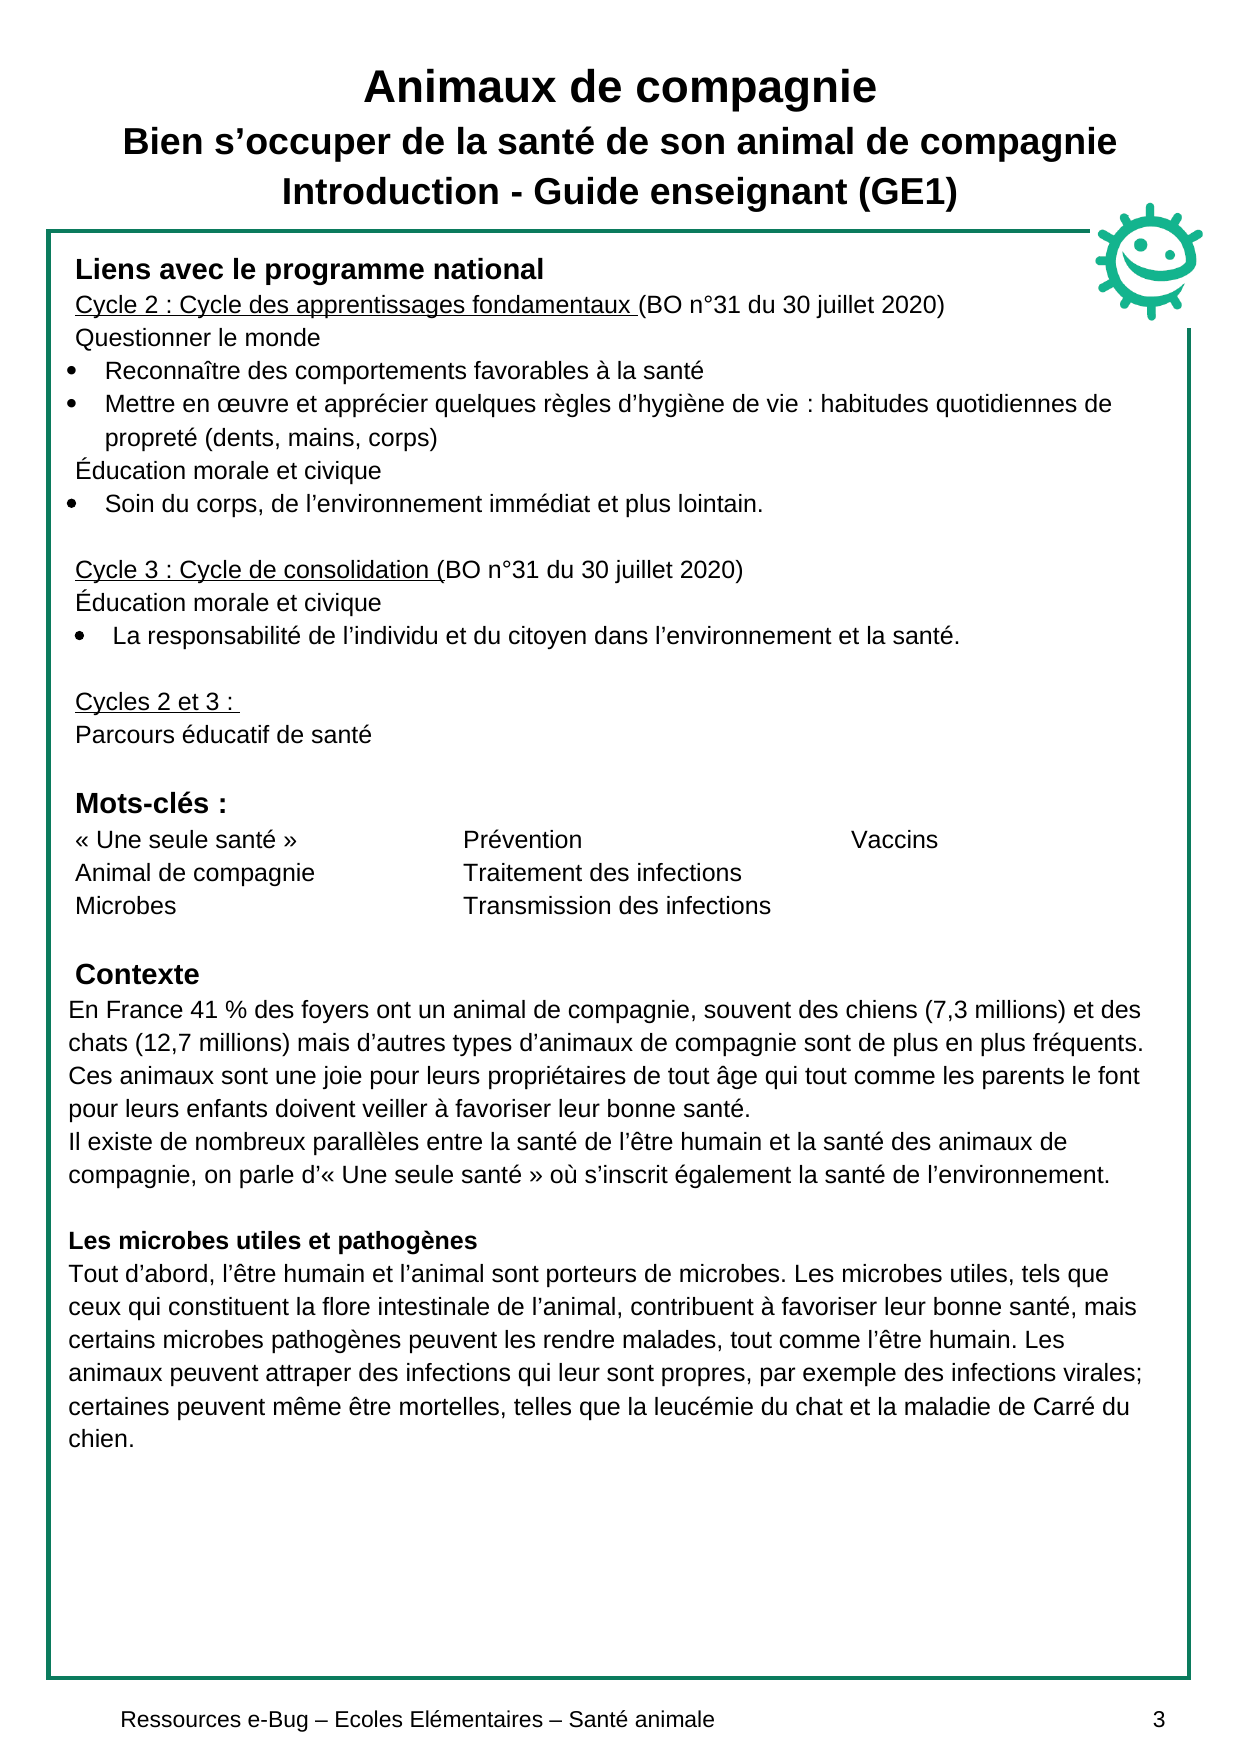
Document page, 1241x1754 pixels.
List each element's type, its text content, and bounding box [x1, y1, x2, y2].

list Reconnaître des comportements favorables à la santé [67, 356, 1165, 385]
text Cycles 2 et 3 : [75, 687, 1165, 716]
text Cycle 2 : Cycle des apprentissages fondamentaux (BO n°31 du 30 juillet 2020) [75, 290, 1090, 319]
text Les microbes utiles et pathogènes [68, 1226, 1165, 1255]
text Cycle 3 : Cycle de consolidation (BO n°31 du 30 juillet 2020) [75, 555, 1165, 583]
text Tout d’abord, l’être humain et l’animal sont porteurs de microbes. Les microbes utiles, tels que ceux qui constituent la flore intestinale de l’animal, contribuent à favoriser leur bonne santé, mais certains microbes pathogènes peuvent les rendre malades, tout comme l’être humain. Les animaux peuvent attraper des infections qui leur sont propres, par exemple des infections virales; certaines peuvent même être mortelles, telles que la leucémie du chat et la maladie de Carré du chien. [68, 1259, 1165, 1453]
text Éducation morale et civique [75, 456, 1165, 484]
subtitle Introduction - Guide enseignant (GE1) [75, 169, 1165, 212]
picture [1090, 199, 1214, 328]
text Il existe de nombreux parallèles entre la santé de l’être humain et la santé des animaux de compagnie, on parle d’« Une seule santé » où s’inscrit également la santé de l’environnement. [68, 1127, 1165, 1189]
subtitle Bien s’occuper de la santé de son animal de compagnie [75, 119, 1165, 163]
subtitle Mots-clés : [75, 786, 1165, 819]
text En France 41 % des foyers ont un animal de compagnie, souvent des chiens (7,3 millions) et des chats (12,7 millions) mais d’autres types d’animaux de compagnie sont de plus en plus fréquents. Ces animaux sont une joie pour leurs propriétaires de tout âge qui tout comme les parents le font pour leurs enfants doivent veiller à favoriser leur bonne santé. [68, 995, 1165, 1123]
subtitle Animaux de compagnie [75, 59, 1165, 112]
list Soin du corps, de l’environnement immédiat et plus lointain. [67, 489, 1165, 517]
text Prévention [463, 824, 777, 853]
text Éducation morale et civique [75, 588, 1165, 617]
text Traitement des infections [463, 858, 777, 886]
text Microbes [75, 891, 389, 919]
subtitle Contexte [75, 957, 1165, 990]
list La responsabilité de l’individu et du citoyen dans l’environnement et la santé. [75, 621, 1165, 650]
text Parcours éducatif de santé [75, 720, 1165, 749]
list Mettre en œuvre et apprécier quelques règles d’hygiène de vie : habitudes quotidiennes de propreté (dents, mains, corps) [67, 389, 1165, 451]
text Animal de compagnie [75, 858, 389, 886]
text Transmission des infections [463, 891, 777, 919]
text Vaccins [851, 824, 1165, 853]
text Questionner le monde [75, 323, 1165, 352]
text « Une seule santé » [75, 824, 389, 853]
subtitle Liens avec le programme national [75, 252, 1090, 285]
